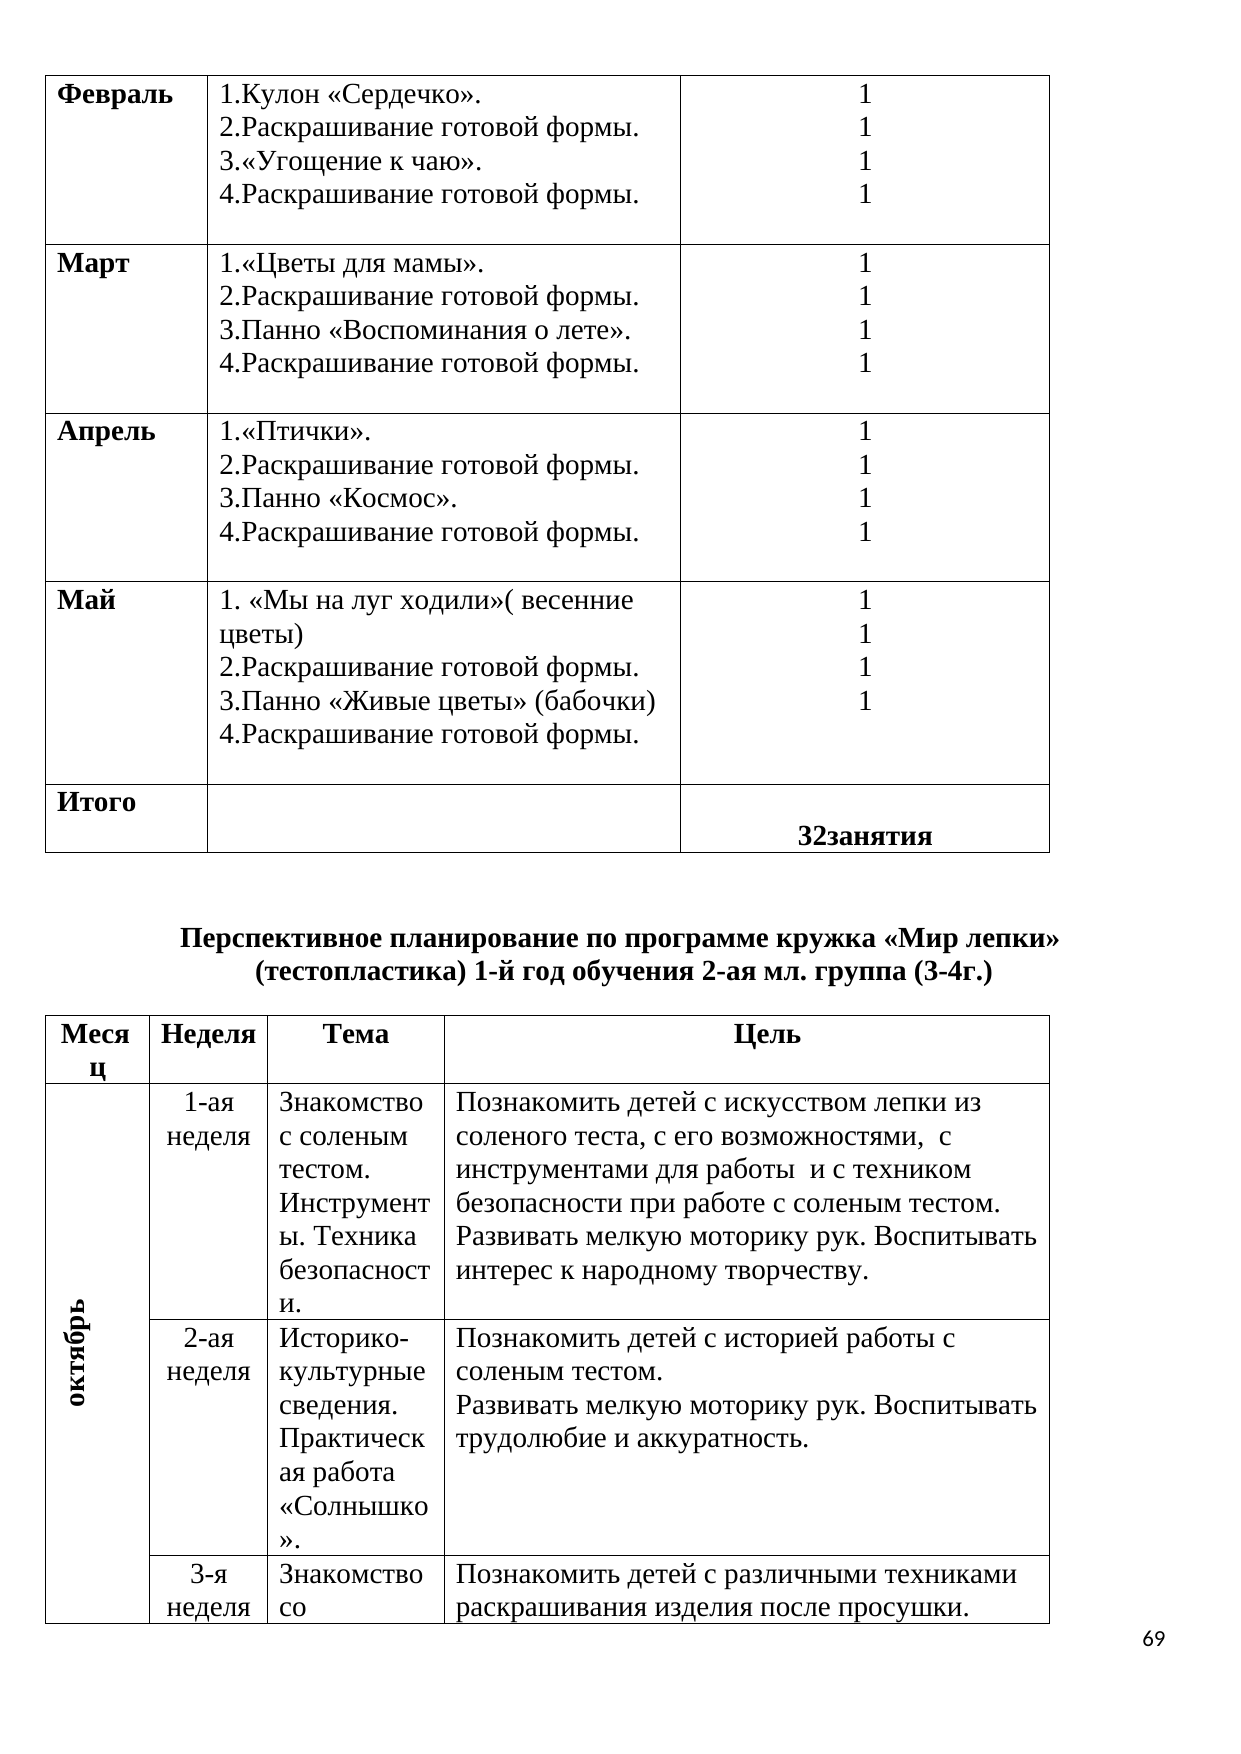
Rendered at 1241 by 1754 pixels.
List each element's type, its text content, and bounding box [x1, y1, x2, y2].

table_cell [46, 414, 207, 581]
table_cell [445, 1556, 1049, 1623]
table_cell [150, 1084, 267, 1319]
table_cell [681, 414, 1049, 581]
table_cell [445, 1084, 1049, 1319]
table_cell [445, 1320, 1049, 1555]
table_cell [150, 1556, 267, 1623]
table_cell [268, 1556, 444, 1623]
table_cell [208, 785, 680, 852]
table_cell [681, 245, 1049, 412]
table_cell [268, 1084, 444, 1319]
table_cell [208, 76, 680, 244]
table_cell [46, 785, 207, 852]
text Перспективное планирование по программе кружка «Мир лепки» [75, 920, 1165, 953]
text (тестопластика) 1-й год обучения 2-ая мл. группа (3-4г.) [75, 953, 1165, 987]
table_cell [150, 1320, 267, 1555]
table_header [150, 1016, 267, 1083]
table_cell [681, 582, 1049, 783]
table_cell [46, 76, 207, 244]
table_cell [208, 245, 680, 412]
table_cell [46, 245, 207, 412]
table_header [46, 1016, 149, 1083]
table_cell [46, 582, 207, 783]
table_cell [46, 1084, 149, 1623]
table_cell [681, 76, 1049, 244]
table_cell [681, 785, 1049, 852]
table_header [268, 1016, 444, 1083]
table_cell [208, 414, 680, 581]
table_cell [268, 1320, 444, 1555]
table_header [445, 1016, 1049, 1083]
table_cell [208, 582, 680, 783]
